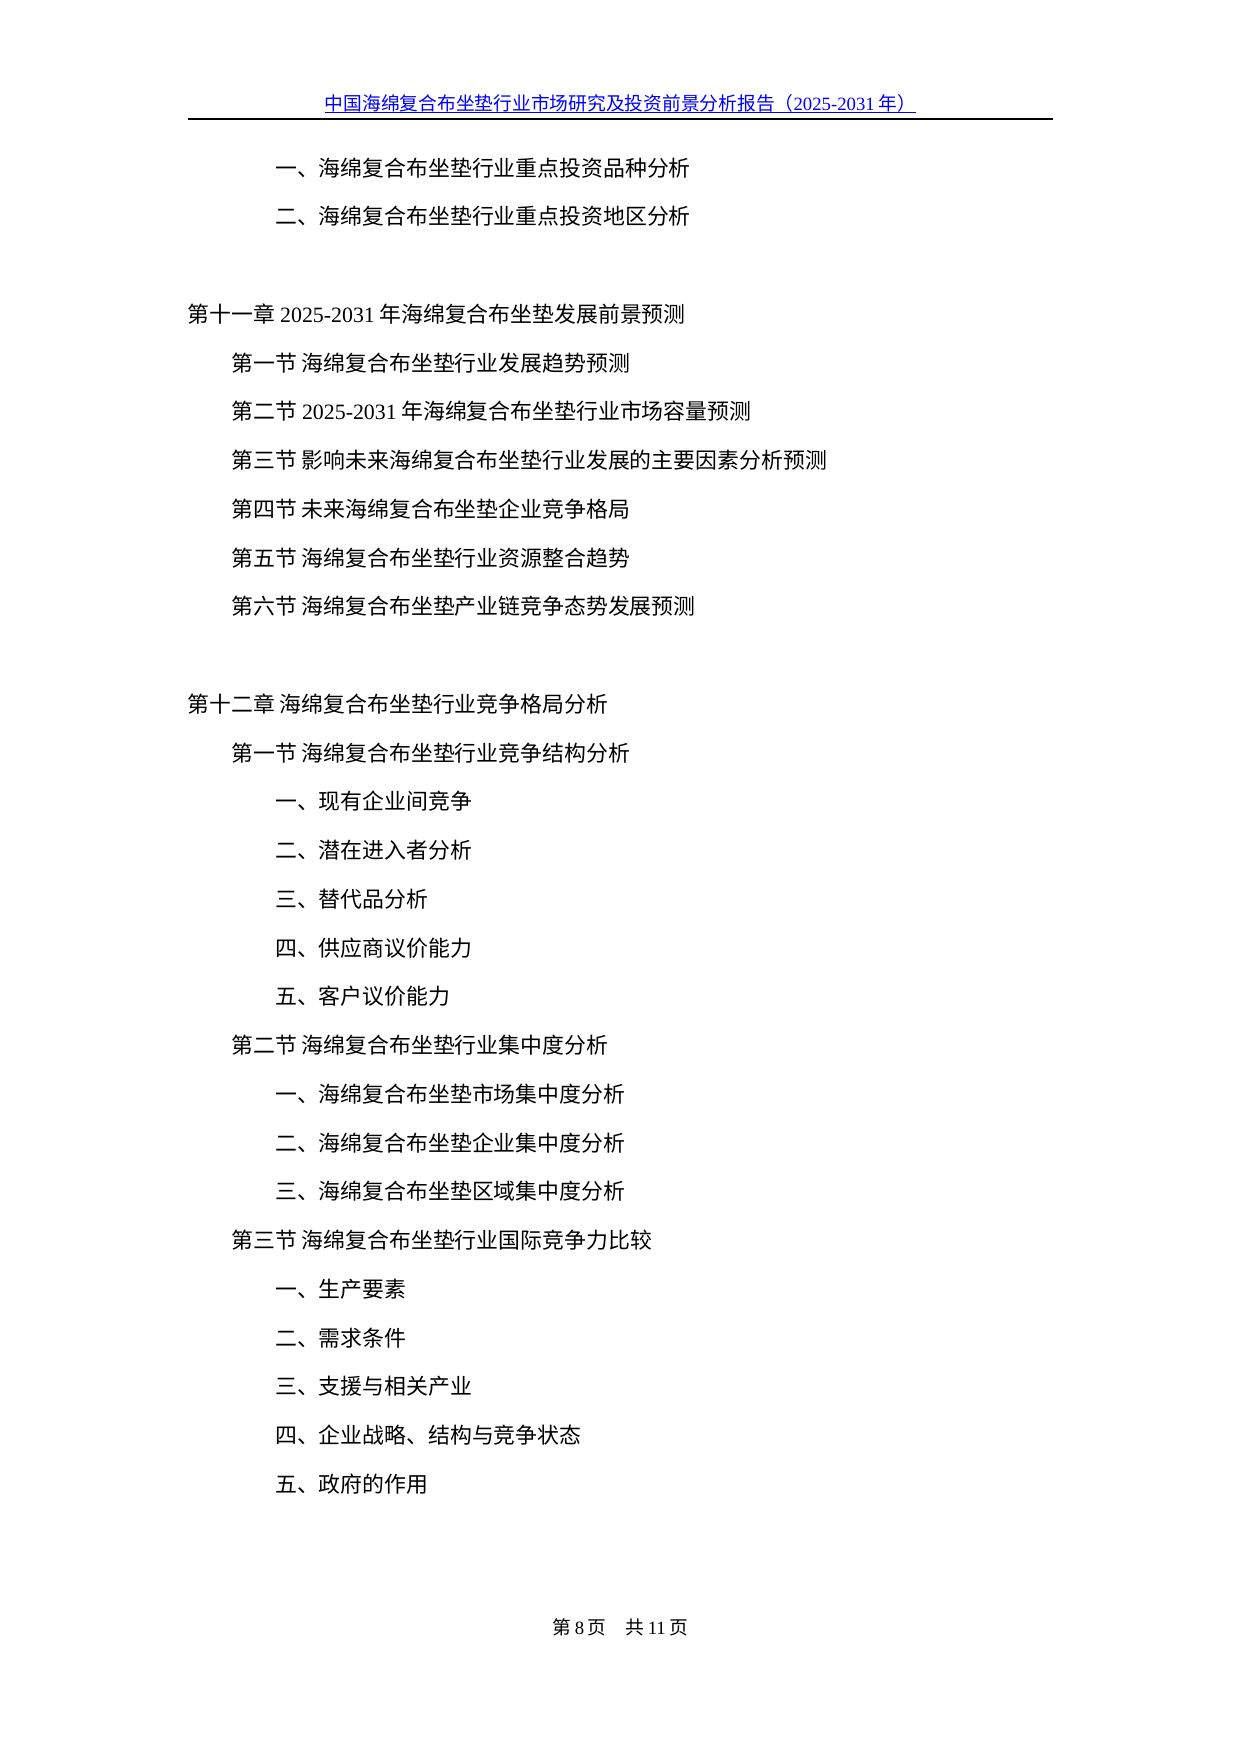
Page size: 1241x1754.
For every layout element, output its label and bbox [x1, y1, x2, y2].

text [187, 150, 1053, 1499]
